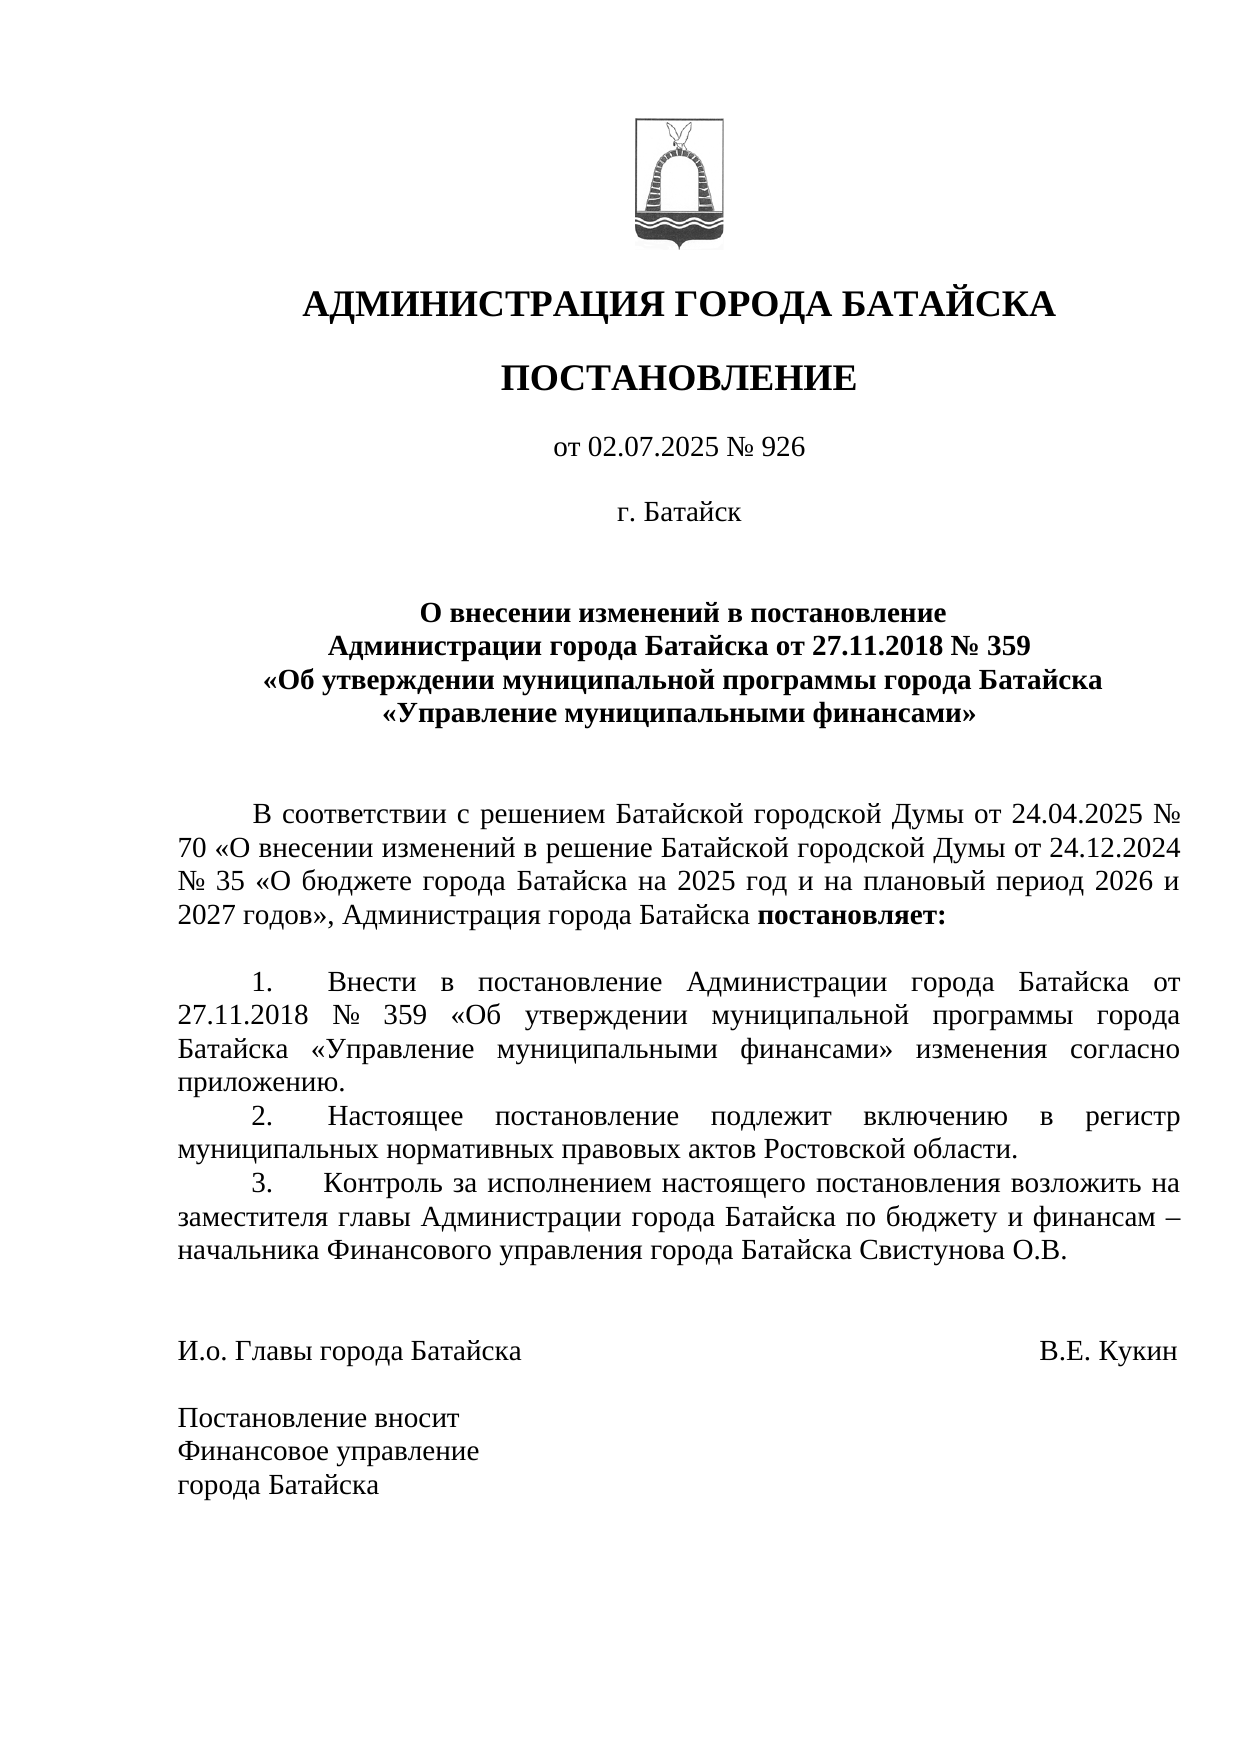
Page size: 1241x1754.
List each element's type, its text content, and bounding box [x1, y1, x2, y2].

text г. Батайск [177, 494, 1181, 528]
picture [635, 118, 724, 250]
text Финансовое управление [177, 1433, 1181, 1467]
text О внесении изменений в постановление [177, 595, 1181, 628]
text от 02.07.2025 № 926 [177, 429, 1181, 463]
text ПОСТАНОВЛЕНИЕ [177, 355, 1181, 398]
list Внести в постановление Администрации города Батайска от 27.11.2018 № 359 «Об утверждении муниципальной программы города Батайска «Управление муниципальными финансами» изменения согласно приложению. [177, 964, 1181, 1098]
text Администрации города Батайска от 27.11.2018 № 359 [177, 628, 1181, 662]
text АДМИНИСТРАЦИЯ ГОРОДА БАТАЙСКА [177, 281, 1181, 324]
text В соответствии с решением Батайской городской Думы от 24.04.2025 № 70 «О внесении изменений в решение Батайской городской Думы от 24.12.2024 № 35 «О бюджете города Батайска на 2025 год и на плановый период 2026 и 2027 годов», Администрация города Батайска постановляет: [177, 796, 1181, 930]
text города Батайска [177, 1467, 1181, 1501]
text Постановление вносит [177, 1400, 1181, 1433]
list 3. Контроль за исполнением настоящего постановления возложить на заместителя главы Администрации города Батайска по бюджету и финансам – начальника Финансового управления города Батайска Свистунова О.В. [177, 1165, 1181, 1266]
text И.о. Главы города Батайска В.Е. Кукин [177, 1333, 1181, 1366]
text «Об утверждении муниципальной программы города Батайска «Управление муниципальными финансами» [177, 662, 1181, 729]
list Настоящее постановление подлежит включению в регистр муниципальных нормативных правовых актов Ростовской области. [177, 1098, 1181, 1165]
